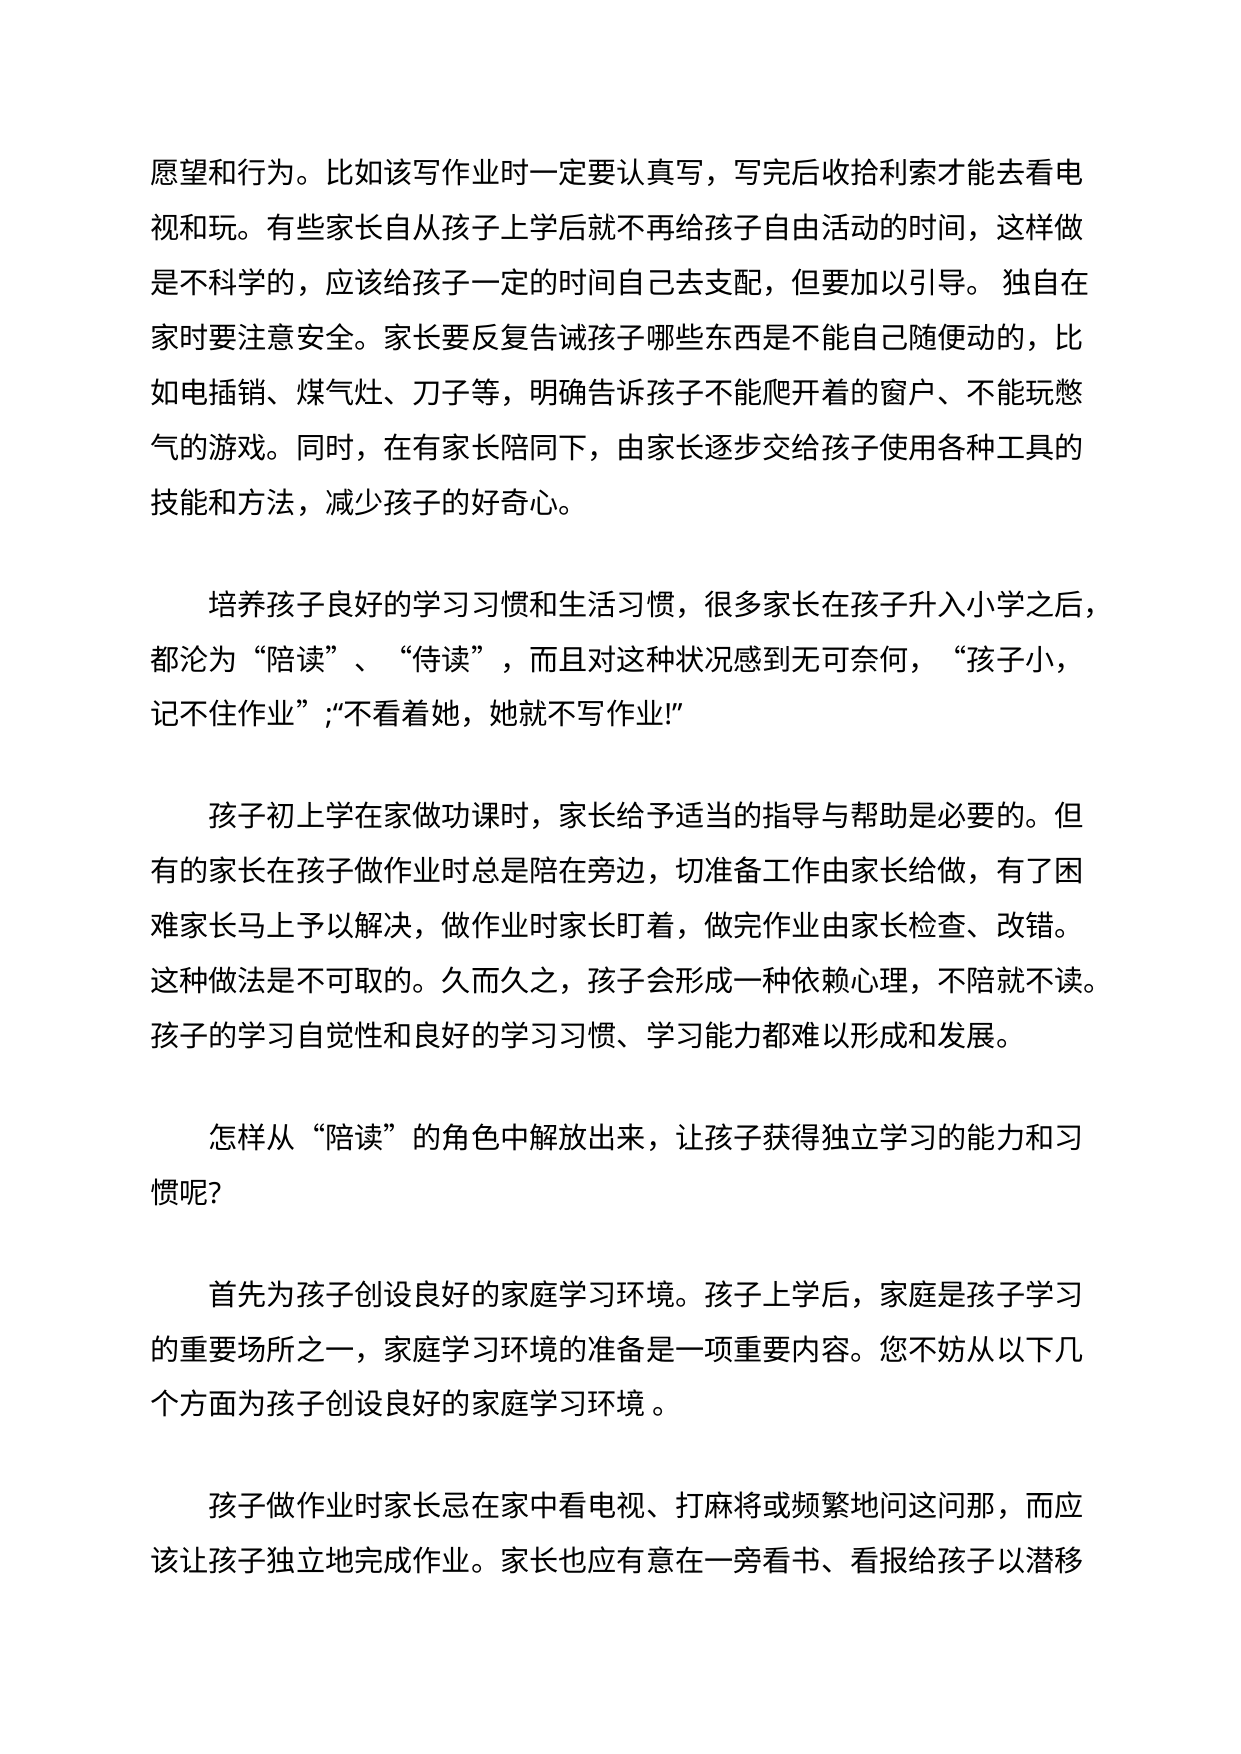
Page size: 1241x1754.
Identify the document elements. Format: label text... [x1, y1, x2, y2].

text 怎样从“陪读”的角色中解放出来，让孩子获得独立学习的能力和习惯呢? [150, 1114, 1090, 1212]
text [150, 150, 1090, 522]
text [150, 1483, 1090, 1580]
text 首先为孩子创设良好的家庭学习环境。孩子上学后，家庭是孩子学习的重要场所之一，家庭学习环境的准备是一项重要内容。您不妨从以下几个方面为孩子创设良好的家庭学习环境 。 [150, 1271, 1090, 1423]
text 培养孩子良好的学习习惯和生活习惯，很多家长在孩子升入小学之后，都沦为“陪读”、“侍读”，而且对这种状况感到无可奈何，“孩子小，记不住作业”;“不看着她，她就不写作业!” [150, 581, 1090, 733]
text 孩子初上学在家做功课时，家长给予适当的指导与帮助是必要的。但有的家长在孩子做作业时总是陪在旁边，切准备工作由家长给做，有了困难家长马上予以解决，做作业时家长盯着，做完作业由家长检查、改错。这种做法是不可取的。久而久之，孩子会形成一种依赖心理，不陪就不读。孩子的学习自觉性和良好的学习习惯、学习能力都难以形成和发展。 [150, 793, 1090, 1055]
